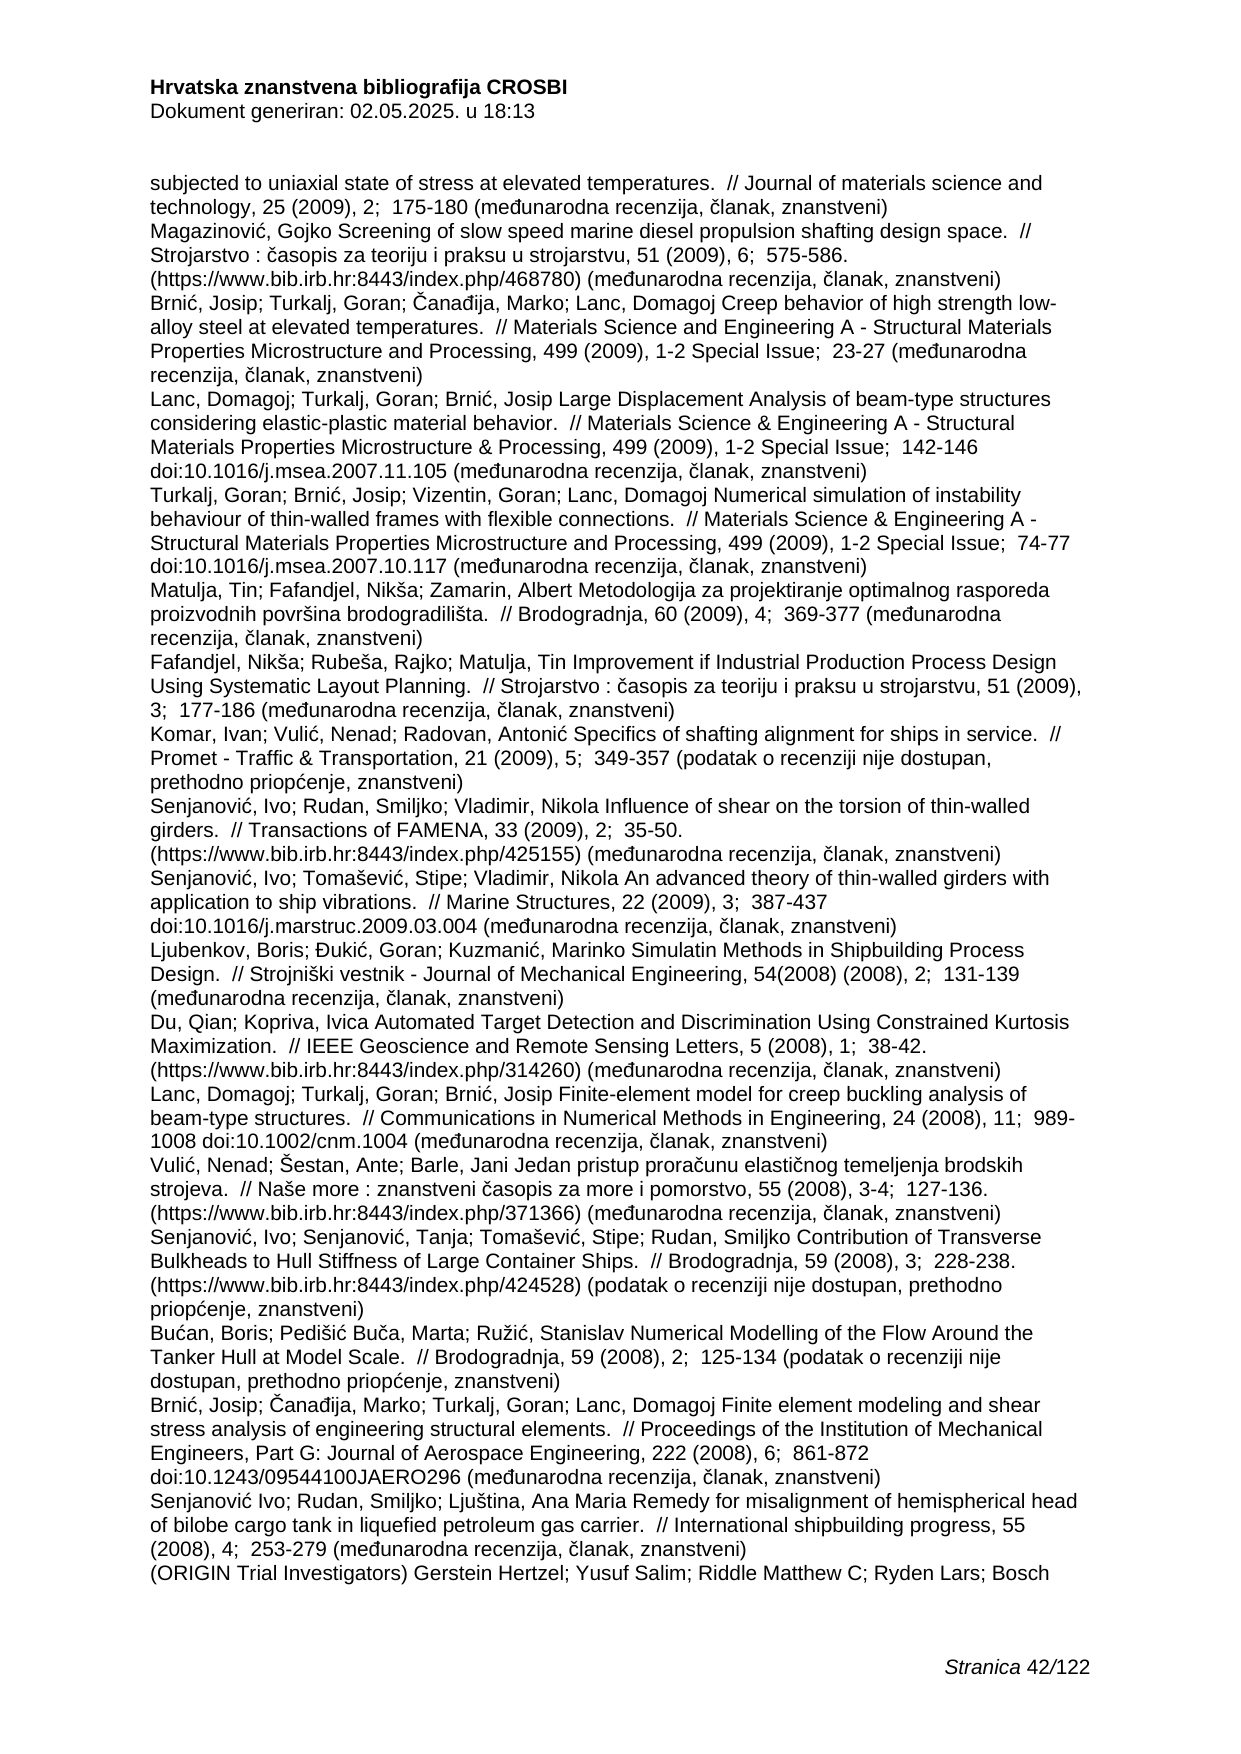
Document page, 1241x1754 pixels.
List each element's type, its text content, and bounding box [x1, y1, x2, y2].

text Turkalj, Goran; Brnić, Josip; Vizentin, Goran; Lanc, Domagoj [150, 482, 1090, 578]
text Senjanović Ivo; Rudan, Smiljko; Ljuština, Ana Maria [150, 1489, 1090, 1561]
text Magazinović, Gojko [150, 219, 1090, 291]
text Vulić, Nenad; Šestan, Ante; Barle, Jani [150, 1153, 1090, 1225]
text Senjanović, Ivo; Rudan, Smiljko; Vladimir, Nikola [150, 794, 1090, 866]
text Lanc, Domagoj; Turkalj, Goran; Brnić, Josip [150, 387, 1090, 482]
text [150, 1561, 1090, 1584]
text Bućan, Boris; Pedišić Buča, Marta; Ružić, Stanislav [150, 1321, 1090, 1393]
text Komar, Ivan; Vulić, Nenad; Radovan, Antonić [150, 722, 1090, 794]
text Fafandjel, Nikša; Rubeša, Rajko; Matulja, Tin [150, 650, 1090, 722]
text Matulja, Tin; Fafandjel, Nikša; Zamarin, Albert [150, 578, 1090, 650]
text Lanc, Domagoj; Turkalj, Goran; Brnić, Josip [150, 1081, 1090, 1153]
text Senjanović, Ivo; Senjanović, Tanja; Tomašević, Stipe; Rudan, Smiljko [150, 1225, 1090, 1321]
text Brnić, Josip; Čanađija, Marko; Turkalj, Goran; Lanc, Domagoj [150, 1393, 1090, 1489]
text Brnić, Josip; Turkalj, Goran; Čanađija, Marko; Lanc, Domagoj [150, 291, 1090, 387]
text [150, 171, 1090, 219]
text Du, Qian; Kopriva, Ivica [150, 1009, 1090, 1081]
text Ljubenkov, Boris; Đukić, Goran; Kuzmanić, Marinko [150, 938, 1090, 1009]
text Senjanović, Ivo; Tomašević, Stipe; Vladimir, Nikola [150, 866, 1090, 938]
